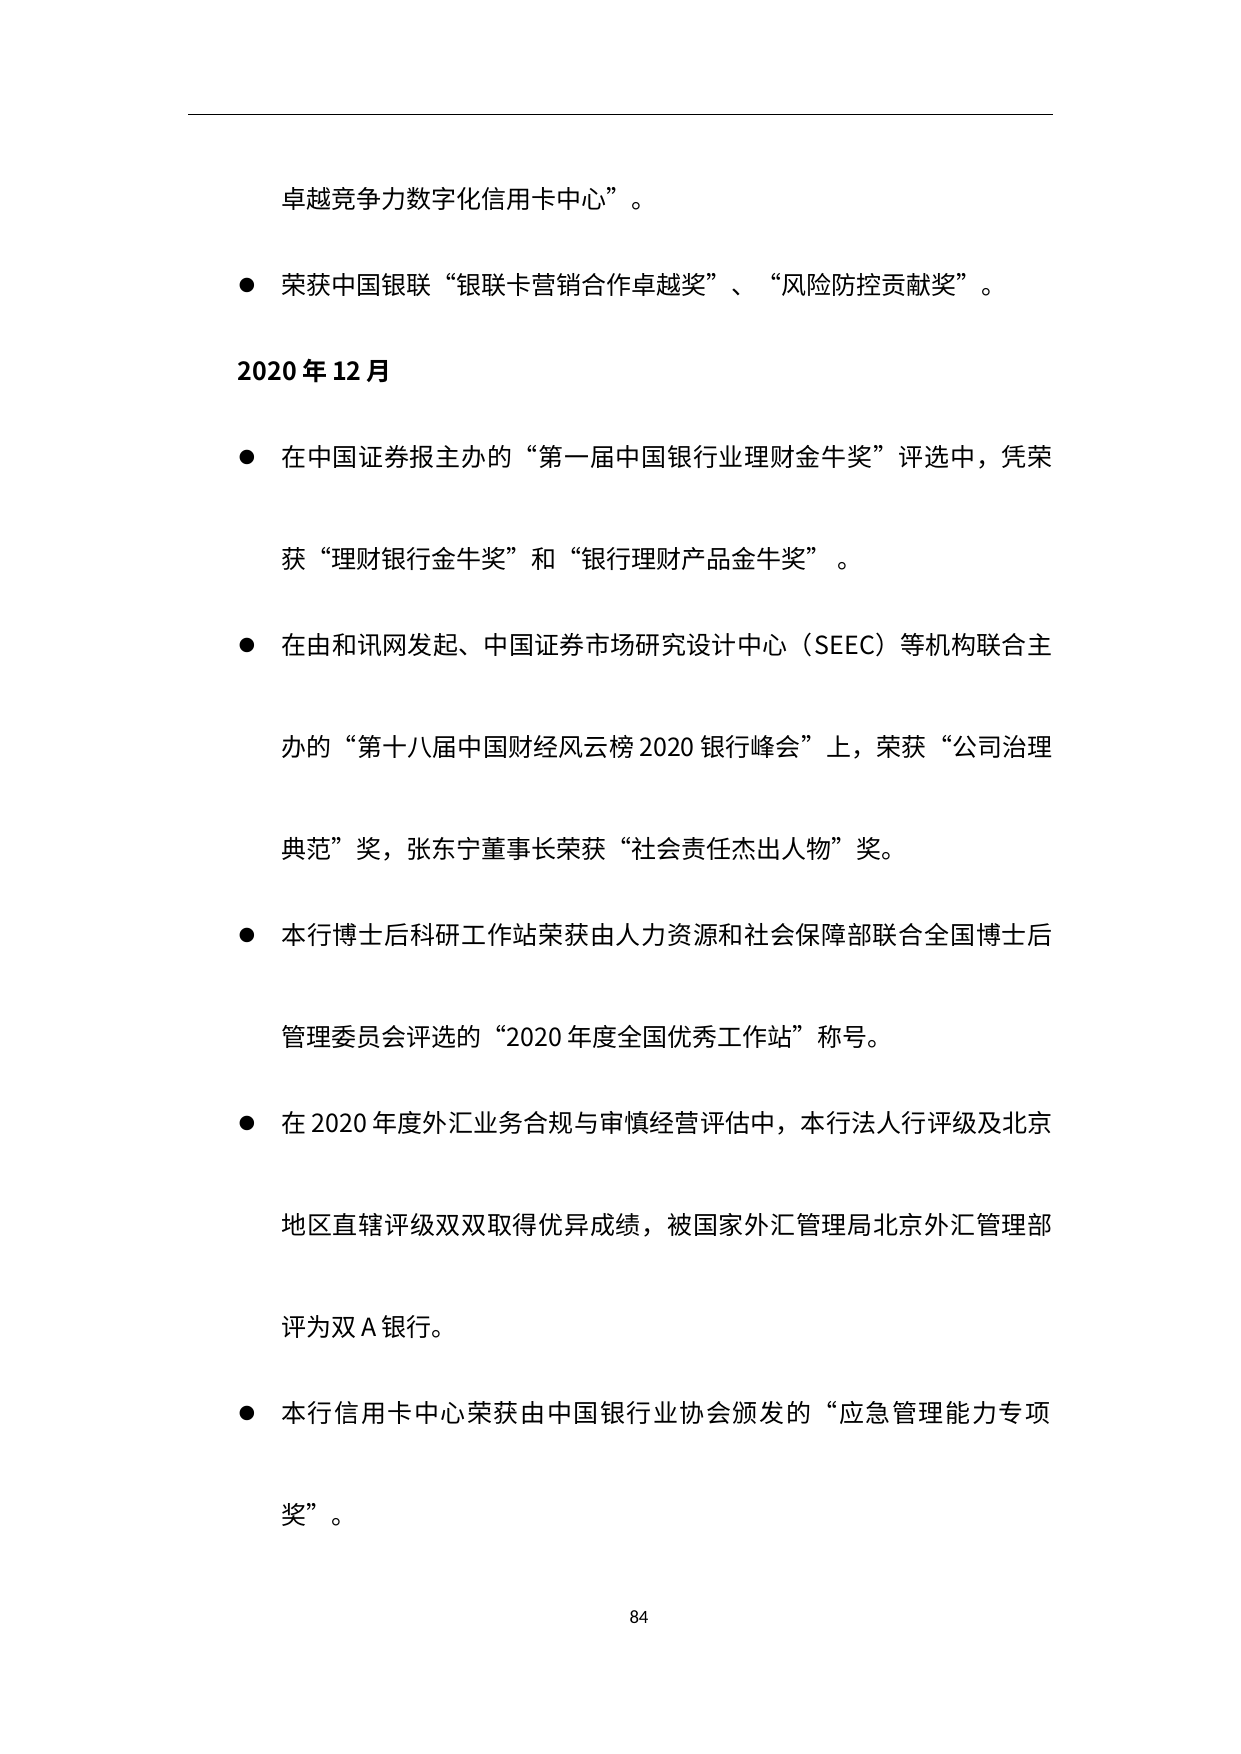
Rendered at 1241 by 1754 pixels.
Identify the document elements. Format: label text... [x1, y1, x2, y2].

list 在由和讯网发起、中国证券市场研究设计中心（SEEC）等机构联合主办的“第十八届中国财经风云榜2020银行峰会”上，荣获“公司治理典范”奖，张东宁董事长荣获“社会责任杰出人物”奖。 [237, 610, 1053, 882]
list 在2020年度外汇业务合规与审慎经营评估中，本行法人行评级及北京地区直辖评级双双取得优异成绩，被国家外汇管理局北京外汇管理部评为双A银行。 [237, 1088, 1053, 1359]
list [237, 164, 1053, 232]
text 2020年12月 [187, 336, 1053, 404]
list 本行博士后科研工作站荣获由人力资源和社会保障部联合全国博士后管理委员会评选的“2020年度全国优秀工作站”称号。 [237, 900, 1053, 1069]
list 本行信用卡中心荣获由中国银行业协会颁发的“应急管理能力专项奖”。 [237, 1377, 1053, 1547]
list 在中国证券报主办的“第一届中国银行业理财金牛奖”评选中，凭荣获“理财银行金牛奖”和“银行理财产品金牛奖” 。 [237, 422, 1053, 592]
list 荣获中国银联“银联卡营销合作卓越奖”、“风险防控贡献奖”。 [237, 250, 1053, 318]
